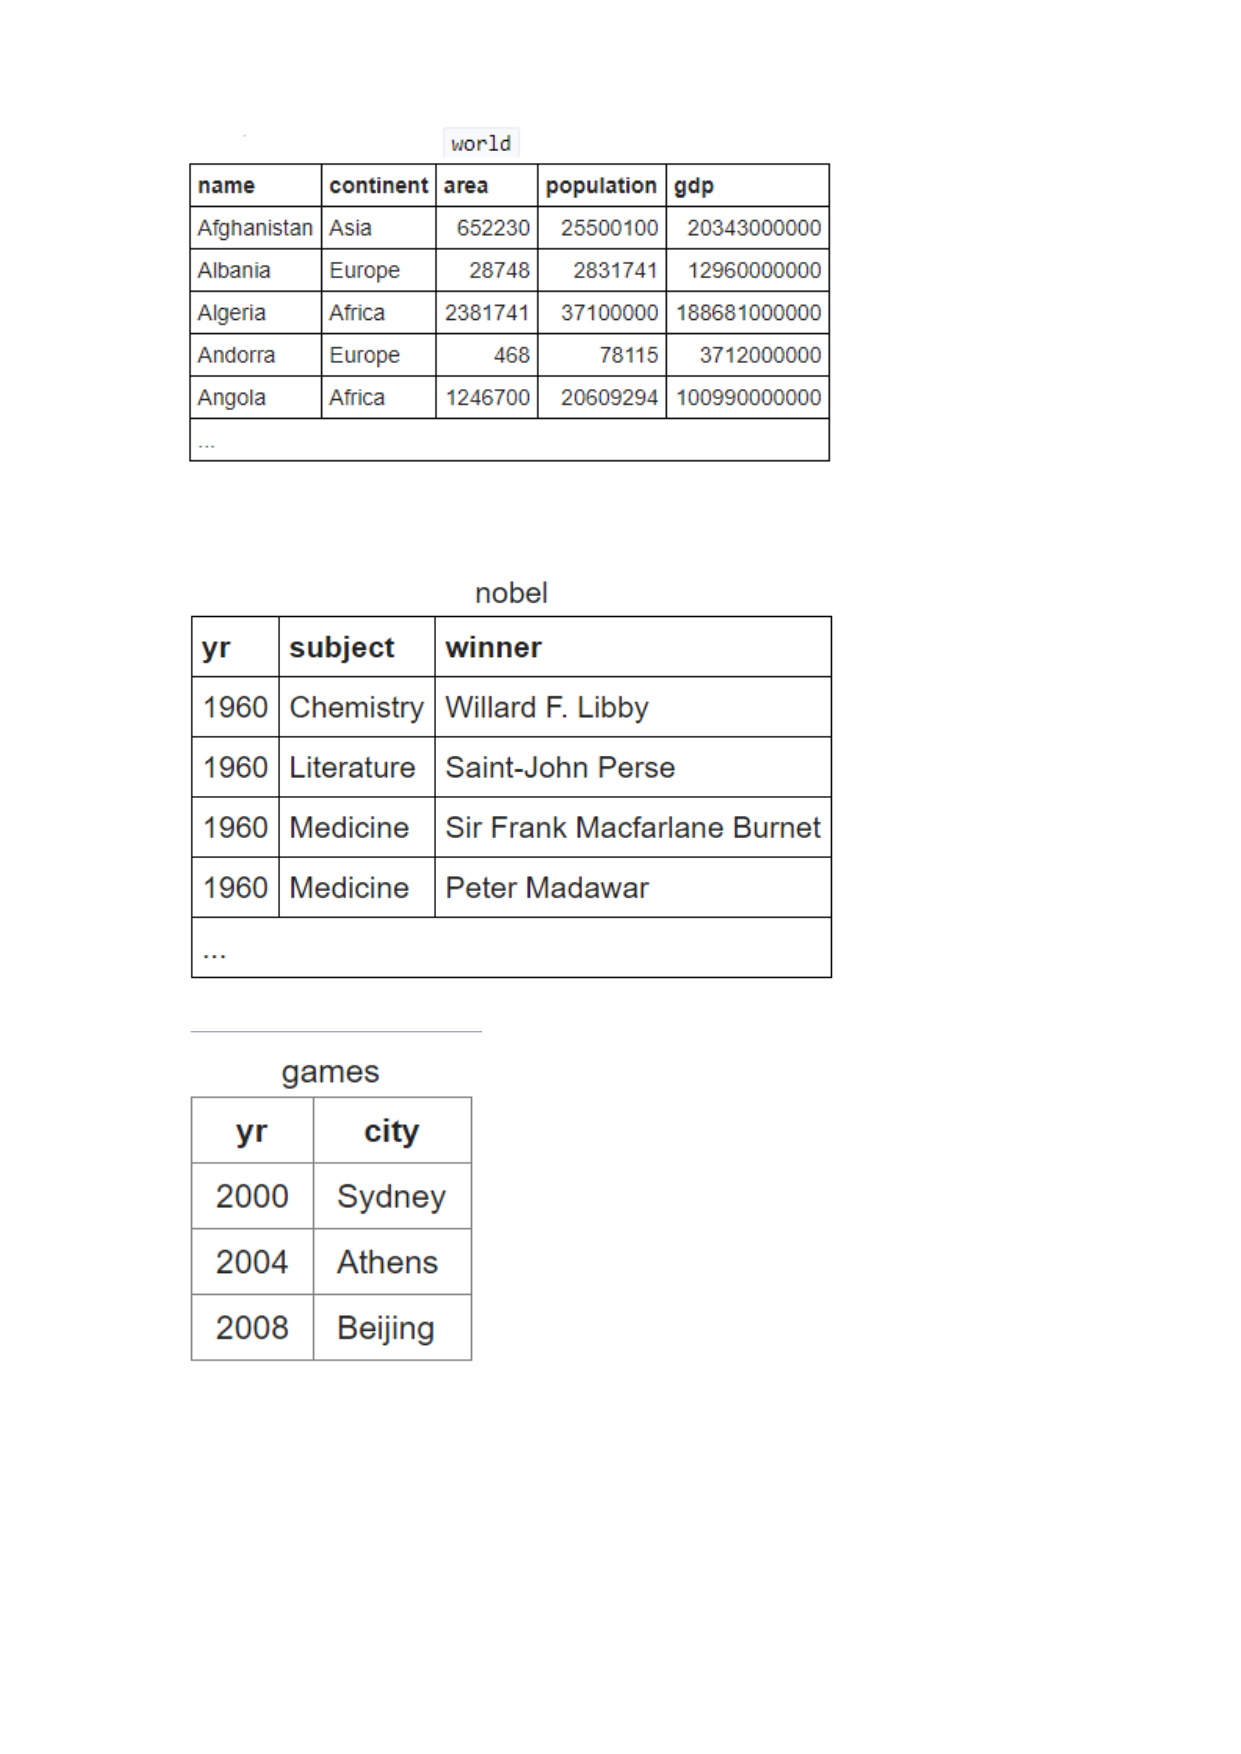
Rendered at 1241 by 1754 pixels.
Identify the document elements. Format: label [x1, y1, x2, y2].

picture [177, 553, 861, 1007]
picture [177, 1031, 482, 1380]
picture [177, 118, 845, 476]
